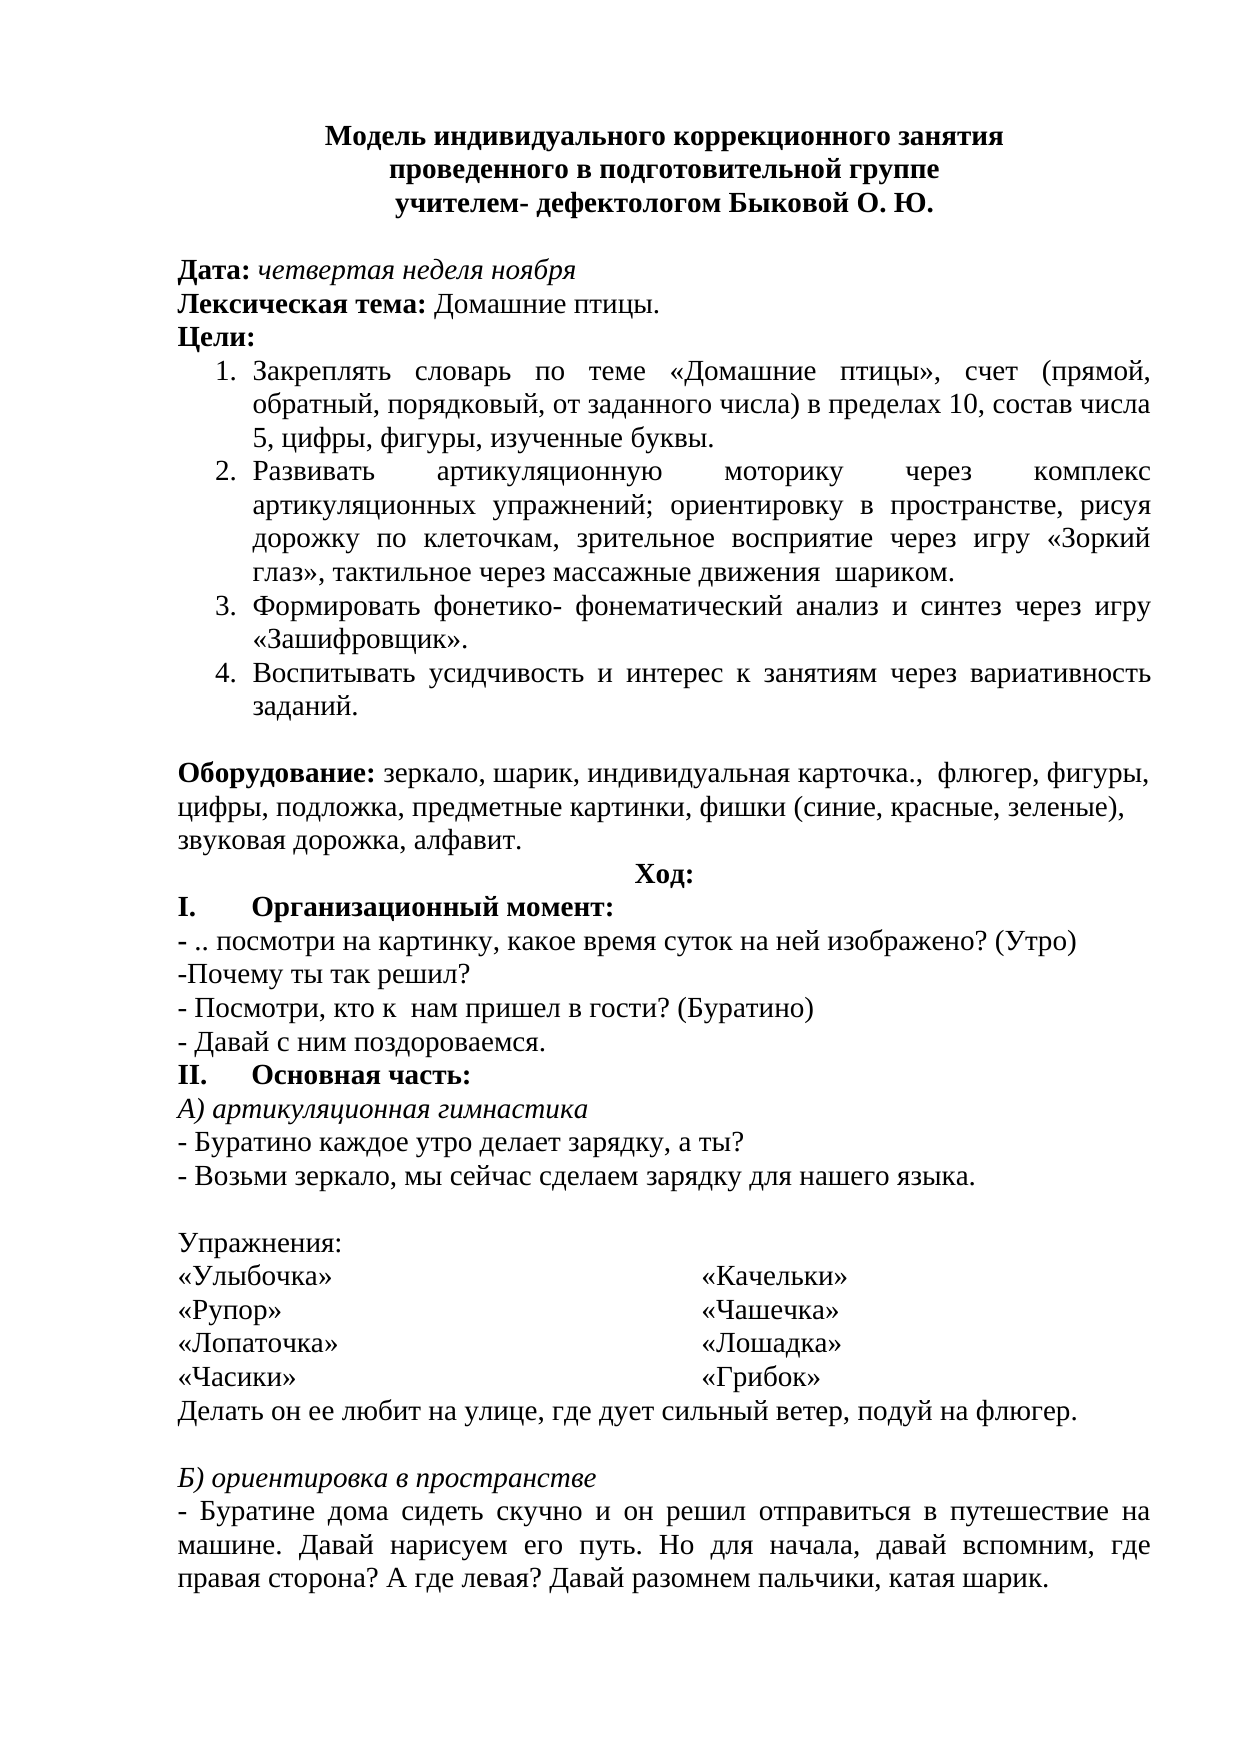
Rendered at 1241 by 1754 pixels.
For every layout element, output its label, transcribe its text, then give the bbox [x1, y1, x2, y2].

text Модель индивидуального коррекционного занятия [177, 118, 1152, 152]
text А) артикуляционная гимнастика [177, 1091, 1152, 1124]
text Делать он ее любит на улице, где дует сильный ветер, подуй на флюгер. [177, 1393, 1152, 1426]
text «Лопаточка» [177, 1326, 627, 1359]
list Формировать фонетико- фонематический анализ и синтез через игру «Зашифровщик». [215, 588, 1152, 655]
list Основная часть: [177, 1057, 1152, 1091]
text «Чашечка» [701, 1292, 1152, 1326]
text «Улыбочка» [177, 1258, 627, 1292]
text - Буратино каждое утро делает зарядку, а ты? [177, 1124, 1152, 1158]
text - Возьми зеркало, мы сейчас сделаем зарядку для нашего языка. [177, 1158, 1152, 1191]
text учителем- дефектологом Быковой О. Ю. [177, 185, 1152, 219]
text Цели: [177, 319, 1152, 353]
text «Грибок» [701, 1359, 1152, 1393]
text Ход: [177, 856, 1152, 889]
text «Часики» [177, 1359, 627, 1393]
list Закреплять словарь по теме «Домашние птицы», счет (прямой, обратный, порядковый, от заданного числа) в пределах 10, состав числа 5, цифры, фигуры, изученные буквы. [215, 353, 1152, 453]
text Б) ориентировка в пространстве [177, 1460, 1152, 1493]
text Оборудование: зеркало, шарик, индивидуальная карточка., флюгер, фигуры, цифры, подложка, предметные картинки, фишки (синие, красные, зеленые), звуковая дорожка, алфавит. [177, 755, 1152, 856]
text - .. посмотри на картинку, какое время суток на ней изображено? (Утро) [177, 923, 1152, 957]
text - Посмотри, кто к нам пришел в гости? (Буратино) [177, 990, 1152, 1024]
text Лексическая тема: Домашние птицы. [177, 286, 1152, 319]
text «Рупор» [177, 1292, 627, 1326]
text Упражнения: [177, 1225, 1152, 1258]
text - Давай с ним поздороваемся. [177, 1024, 1152, 1057]
list Воспитывать усидчивость и интерес к занятиям через вариативность заданий. [215, 655, 1152, 722]
text - Буратине дома сидеть скучно и он решил отправиться в путешествие на машине. Давай нарисуем его путь. Но для начала, давай вспомним, где правая сторона? А где левая? Давай разомнем пальчики, катая шарик. [177, 1493, 1152, 1594]
text «Качельки» [701, 1258, 1152, 1292]
text проведенного в подготовительной группе [177, 152, 1152, 185]
list Развивать артикуляционную моторику через комплекс артикуляционных упражнений; ориентировку в пространстве, рисуя дорожку по клеточкам, зрительное восприятие через игру «Зоркий глаз», тактильное через массажные движения шариком. [215, 453, 1152, 588]
text Дата: четвертая неделя ноября [177, 252, 1152, 286]
list Организационный момент: [177, 889, 1152, 923]
text «Лошадка» [701, 1326, 1152, 1359]
text -Почему ты так решил? [177, 957, 1152, 990]
